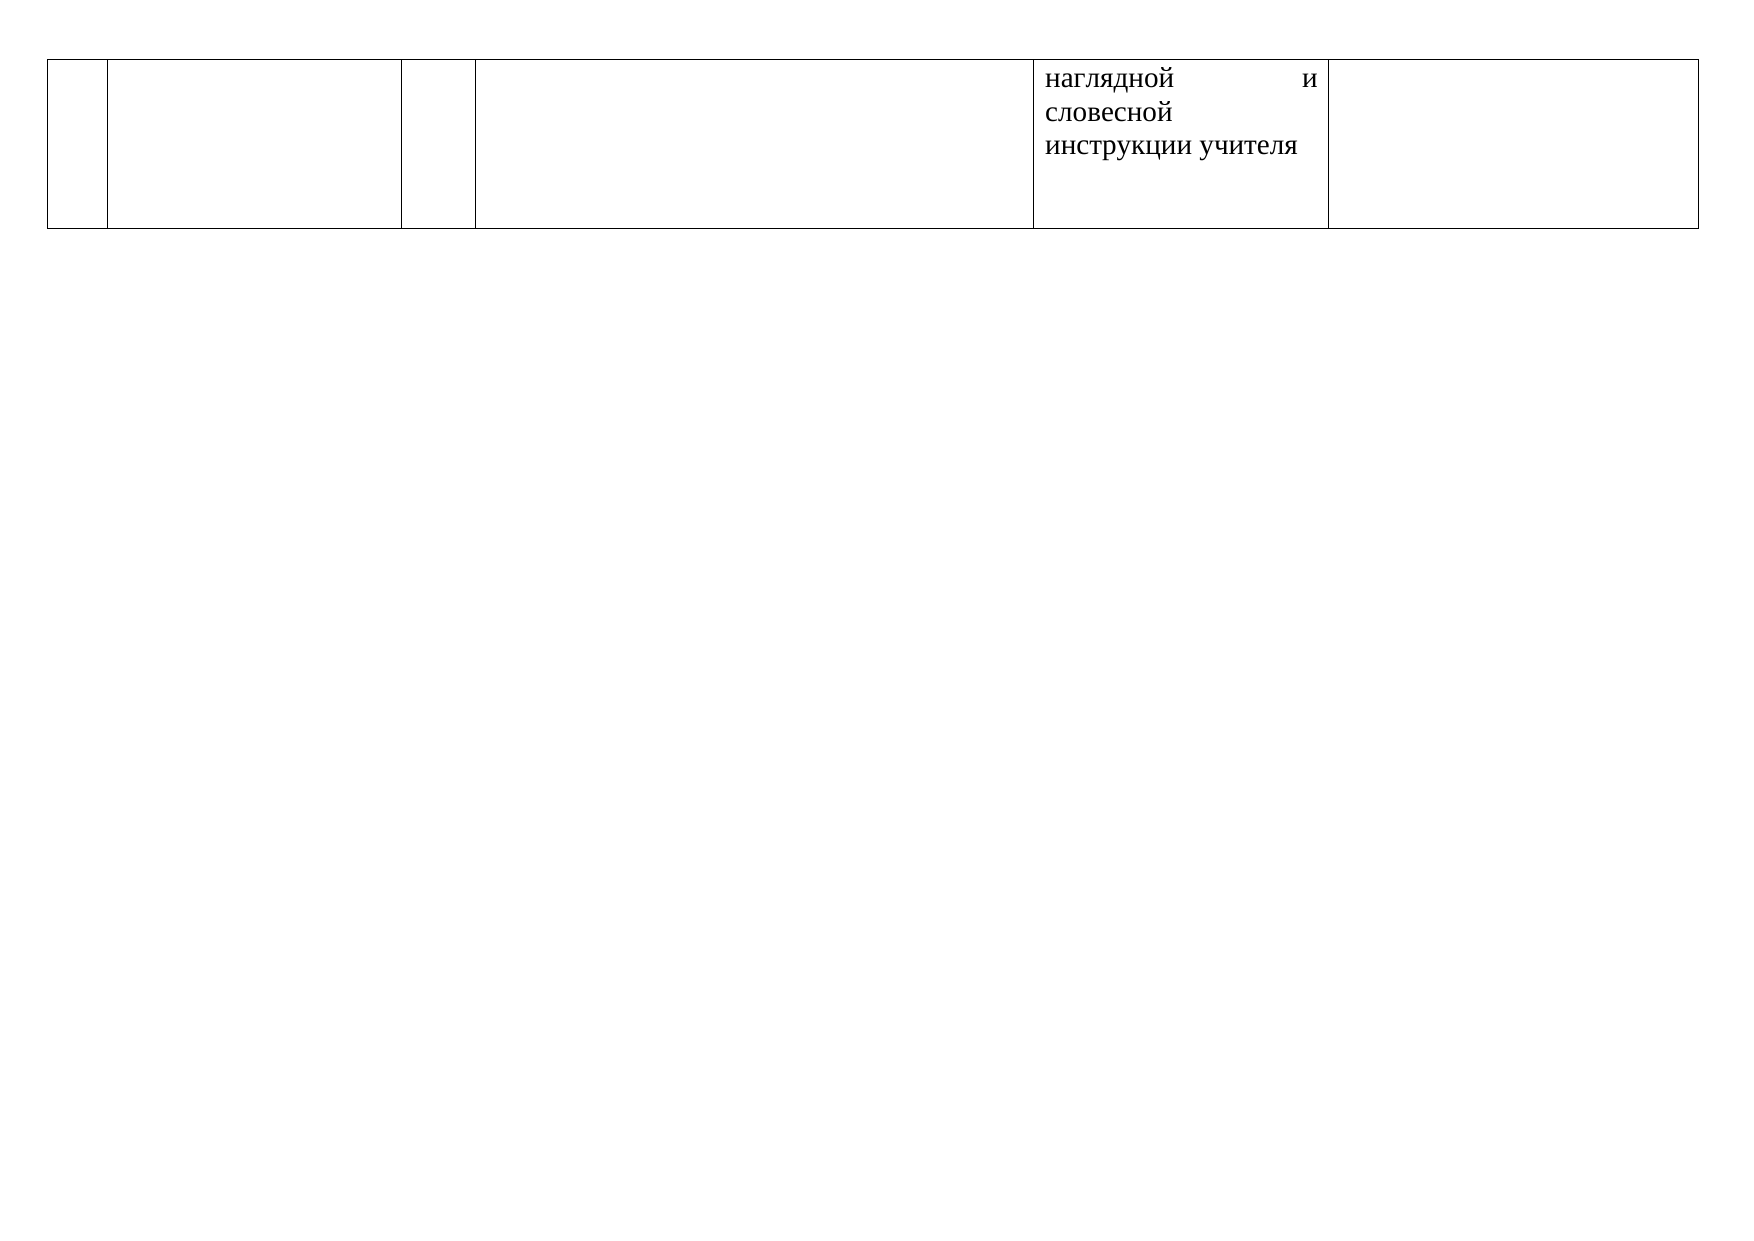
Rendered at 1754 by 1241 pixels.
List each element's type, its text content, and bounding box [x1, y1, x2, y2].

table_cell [476, 60, 1033, 228]
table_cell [108, 60, 401, 228]
table_cell 2 [48, 60, 107, 228]
table_cell 1 [402, 60, 475, 228]
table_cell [1329, 60, 1698, 228]
